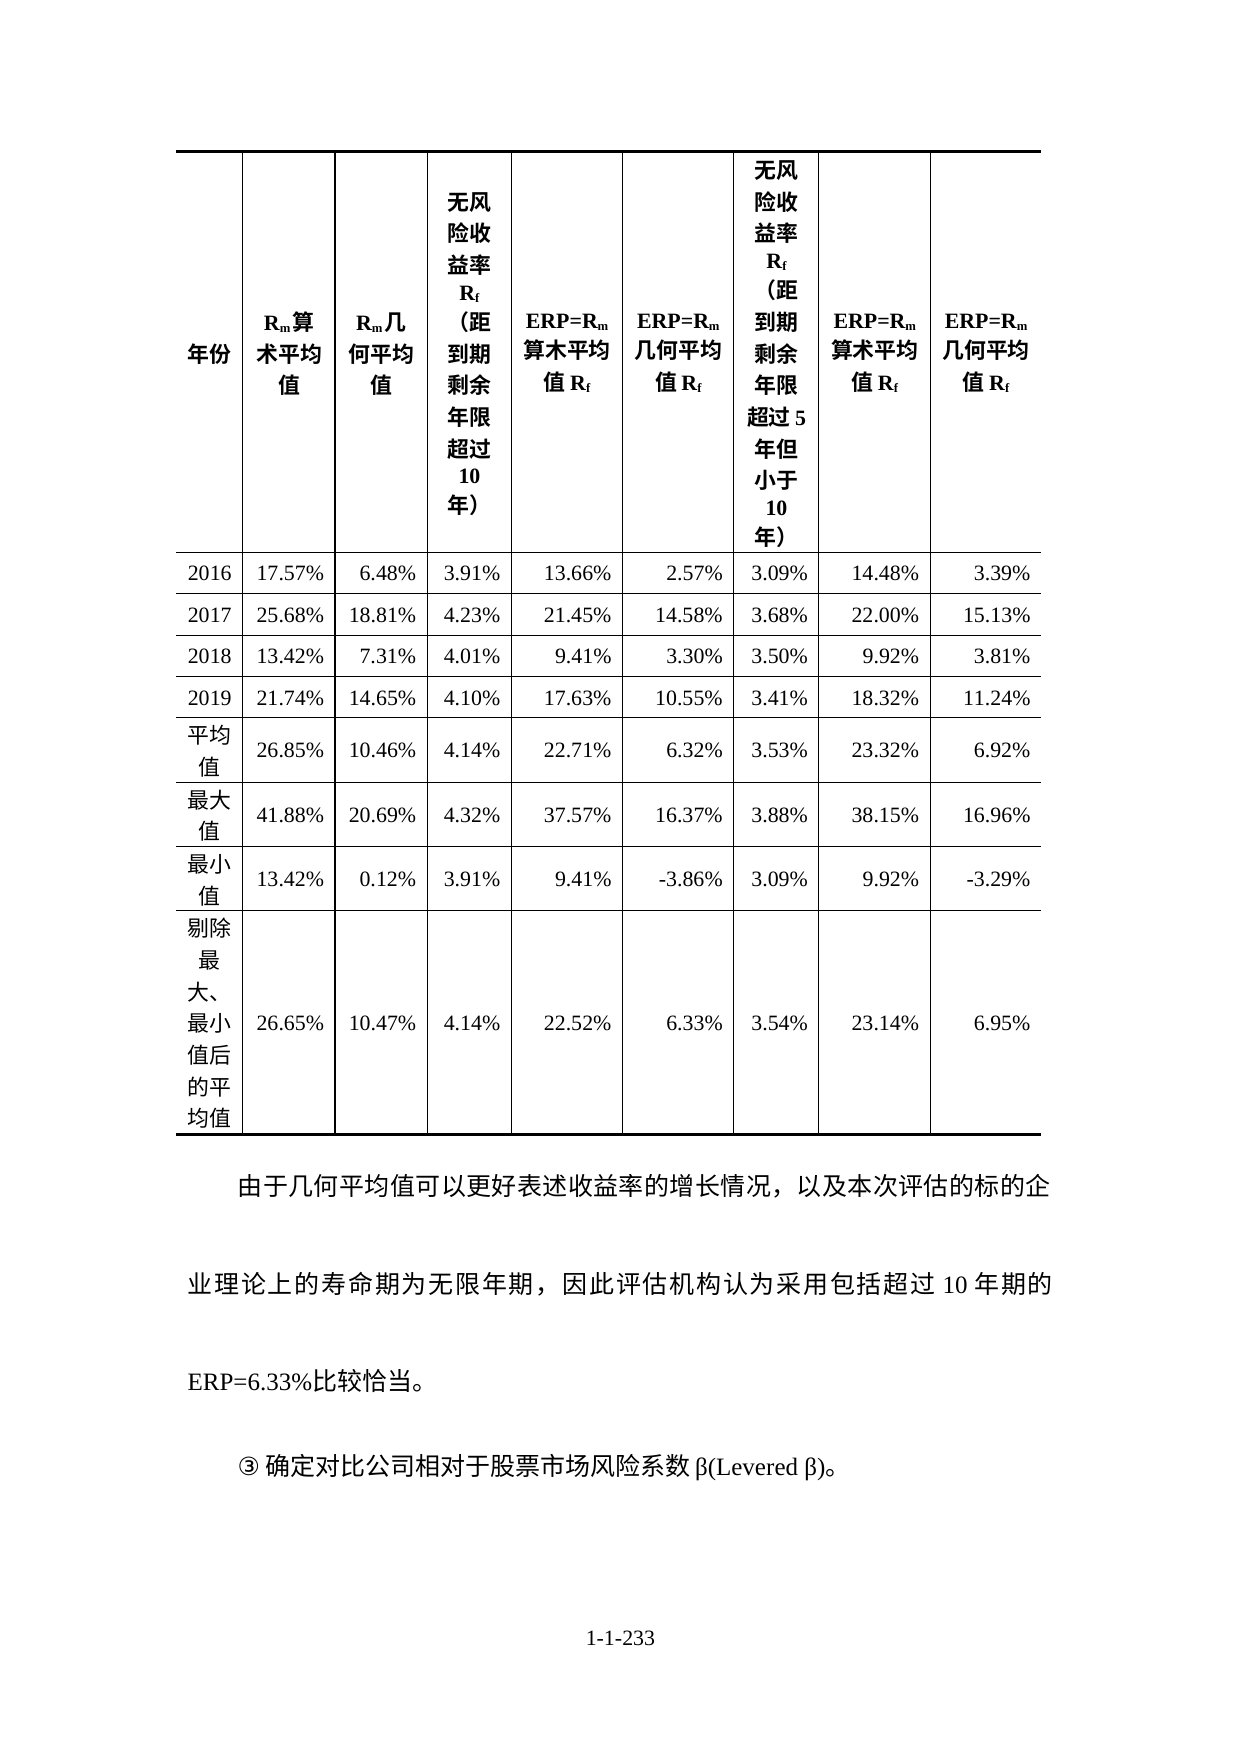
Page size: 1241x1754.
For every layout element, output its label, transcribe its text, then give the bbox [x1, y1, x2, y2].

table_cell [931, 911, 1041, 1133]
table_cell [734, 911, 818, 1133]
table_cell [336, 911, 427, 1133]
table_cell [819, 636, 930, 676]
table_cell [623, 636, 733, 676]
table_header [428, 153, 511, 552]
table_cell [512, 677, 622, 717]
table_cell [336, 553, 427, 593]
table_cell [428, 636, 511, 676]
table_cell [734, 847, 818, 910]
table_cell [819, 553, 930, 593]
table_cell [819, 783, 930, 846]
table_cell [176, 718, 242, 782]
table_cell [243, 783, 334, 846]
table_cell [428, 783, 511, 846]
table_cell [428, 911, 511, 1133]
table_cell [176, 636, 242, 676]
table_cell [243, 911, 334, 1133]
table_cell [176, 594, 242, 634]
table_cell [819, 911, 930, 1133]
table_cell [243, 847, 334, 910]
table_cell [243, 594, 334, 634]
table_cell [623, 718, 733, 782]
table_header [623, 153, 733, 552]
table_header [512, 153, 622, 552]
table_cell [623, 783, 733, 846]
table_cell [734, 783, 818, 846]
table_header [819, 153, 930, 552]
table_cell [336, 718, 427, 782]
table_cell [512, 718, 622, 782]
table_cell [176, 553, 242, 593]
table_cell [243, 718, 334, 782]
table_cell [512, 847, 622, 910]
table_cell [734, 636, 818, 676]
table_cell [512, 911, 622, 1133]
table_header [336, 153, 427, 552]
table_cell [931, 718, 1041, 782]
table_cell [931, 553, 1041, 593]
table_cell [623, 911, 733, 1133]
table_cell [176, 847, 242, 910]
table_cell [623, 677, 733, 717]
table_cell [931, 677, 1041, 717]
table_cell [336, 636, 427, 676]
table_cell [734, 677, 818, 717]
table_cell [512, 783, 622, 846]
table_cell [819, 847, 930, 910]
text 由于几何平均值可以更好表述收益率的增长情况，以及本次评估的标的企业理论上的寿命期为无限年期，因此评估机构认为采用包括超过10年期的ERP=6.33%比较恰当。 [187, 1152, 1053, 1412]
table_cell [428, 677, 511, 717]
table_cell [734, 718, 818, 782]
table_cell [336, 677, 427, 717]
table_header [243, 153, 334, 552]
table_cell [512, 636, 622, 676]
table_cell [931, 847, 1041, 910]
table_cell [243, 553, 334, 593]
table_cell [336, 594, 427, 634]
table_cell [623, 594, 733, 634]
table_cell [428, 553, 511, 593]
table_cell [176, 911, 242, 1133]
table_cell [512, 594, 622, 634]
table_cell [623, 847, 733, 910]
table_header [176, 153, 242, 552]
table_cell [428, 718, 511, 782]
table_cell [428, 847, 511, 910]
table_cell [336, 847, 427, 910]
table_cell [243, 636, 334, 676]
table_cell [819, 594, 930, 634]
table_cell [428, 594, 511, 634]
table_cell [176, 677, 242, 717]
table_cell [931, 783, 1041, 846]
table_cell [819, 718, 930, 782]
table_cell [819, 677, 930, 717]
list ③确定对比公司相对于股票市场风险系数β(Levered β)。 [187, 1447, 1053, 1483]
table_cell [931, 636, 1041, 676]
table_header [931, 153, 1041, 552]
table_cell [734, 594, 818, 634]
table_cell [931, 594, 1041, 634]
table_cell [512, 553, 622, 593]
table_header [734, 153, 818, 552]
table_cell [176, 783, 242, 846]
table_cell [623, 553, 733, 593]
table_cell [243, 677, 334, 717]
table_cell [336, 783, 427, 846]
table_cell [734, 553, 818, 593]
